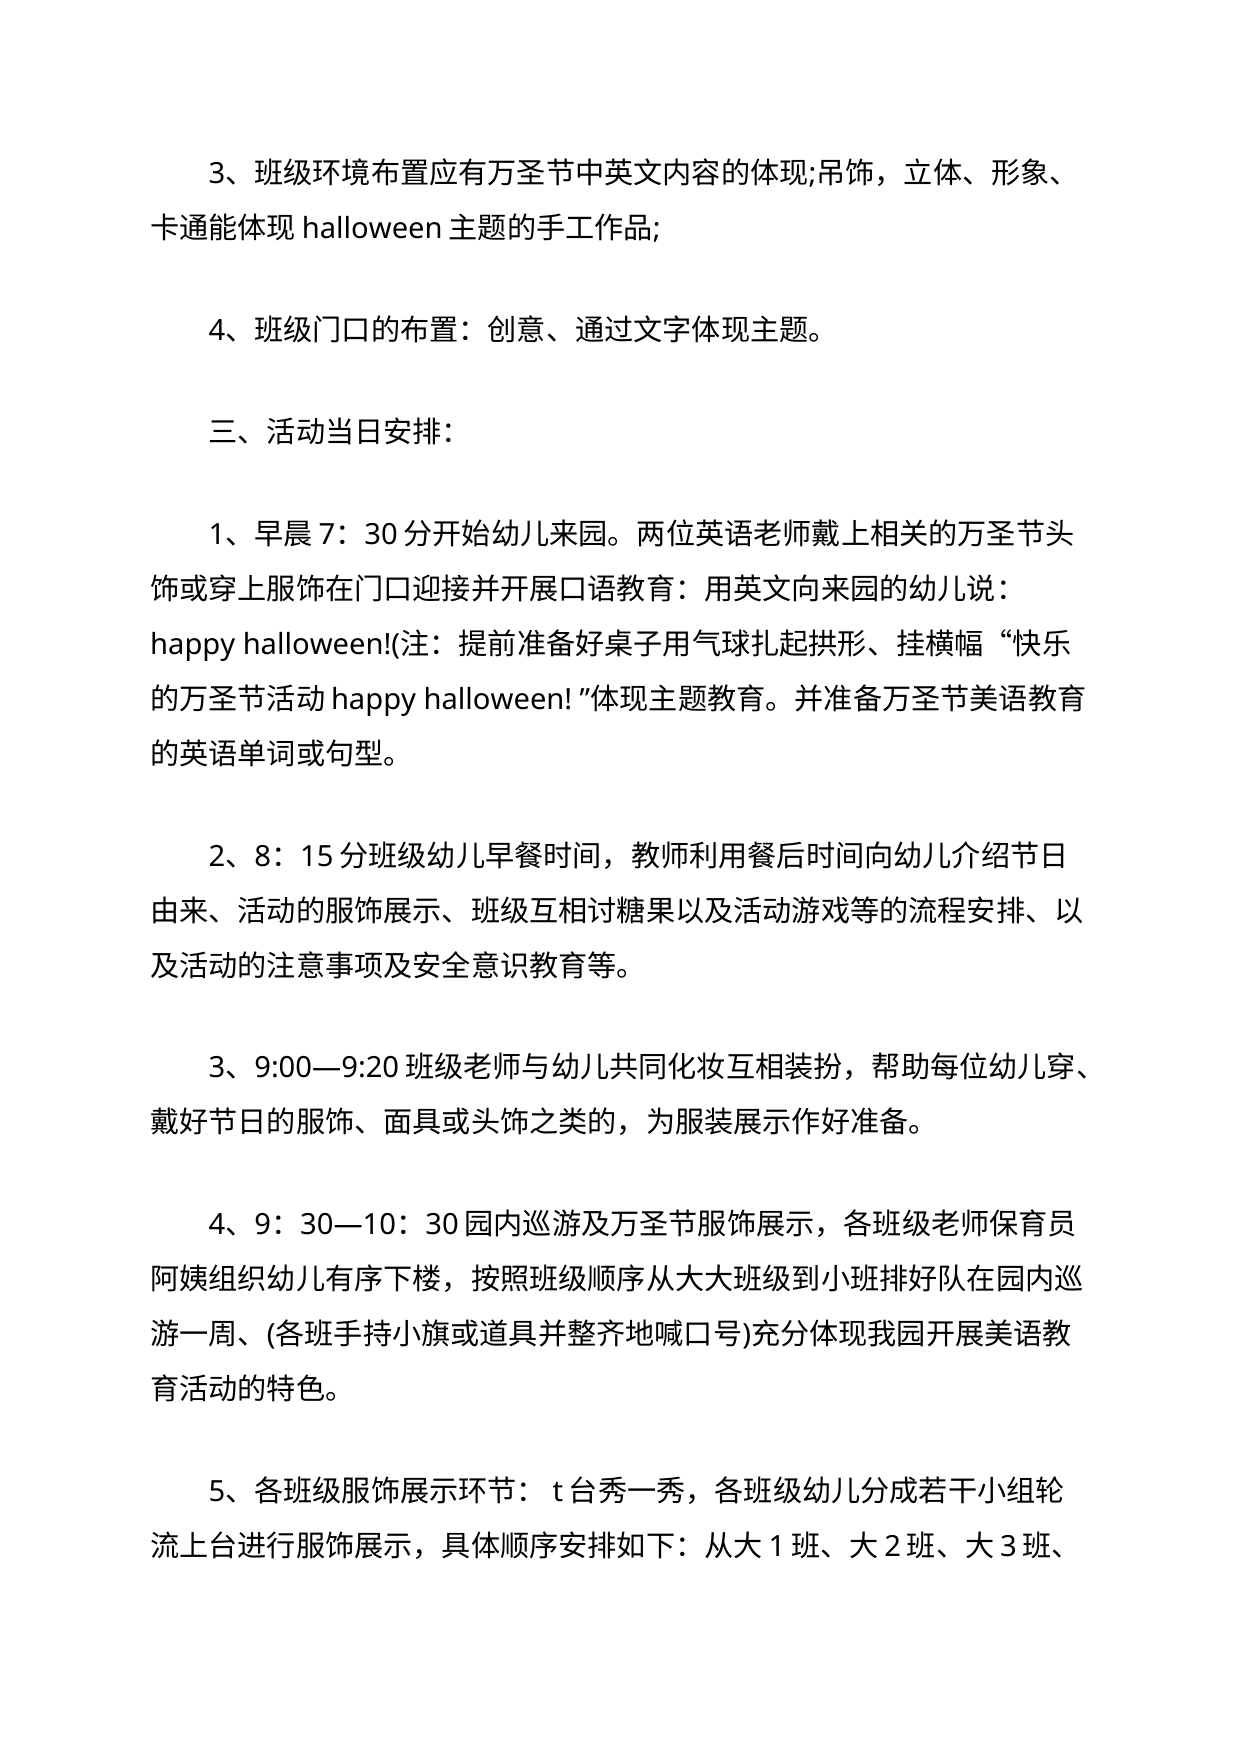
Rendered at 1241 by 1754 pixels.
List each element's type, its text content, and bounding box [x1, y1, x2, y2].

text 4、9：30—10：30园内巡游及万圣节服饰展示，各班级老师保育员阿姨组织幼儿有序下楼，按照班级顺序从大大班级到小班排好队在园内巡游一周、(各班手持小旗或道具并整齐地喊口号)充分体现我园开展美语教育活动的特色。 [150, 1201, 1090, 1408]
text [150, 1467, 1090, 1565]
text 3、9:00—9:20班级老师与幼儿共同化妆互相装扮，帮助每位幼儿穿、戴好节日的服饰、面具或头饰之类的，为服装展示作好准备。 [150, 1044, 1090, 1141]
text 4、班级门口的布置：创意、通过文字体现主题。 [150, 307, 1090, 349]
text 3、班级环境布置应有万圣节中英文内容的体现;吊饰，立体、形象、卡通能体现halloween主题的手工作品; [150, 150, 1090, 247]
text 1、早晨7：30分开始幼儿来园。两位英语老师戴上相关的万圣节头饰或穿上服饰在门口迎接并开展口语教育：用英文向来园的幼儿说：happy halloween!(注：提前准备好桌子用气球扎起拱形、挂横幅“快乐的万圣节活动happy halloween! ”体现主题教育。并准备万圣节美语教育的英语单词或句型。 [150, 511, 1090, 773]
text 2、8：15分班级幼儿早餐时间，教师利用餐后时间向幼儿介绍节日由来、活动的服饰展示、班级互相讨糖果以及活动游戏等的流程安排、以及活动的注意事项及安全意识教育等。 [150, 832, 1090, 984]
text 三、活动当日安排： [150, 409, 1090, 451]
